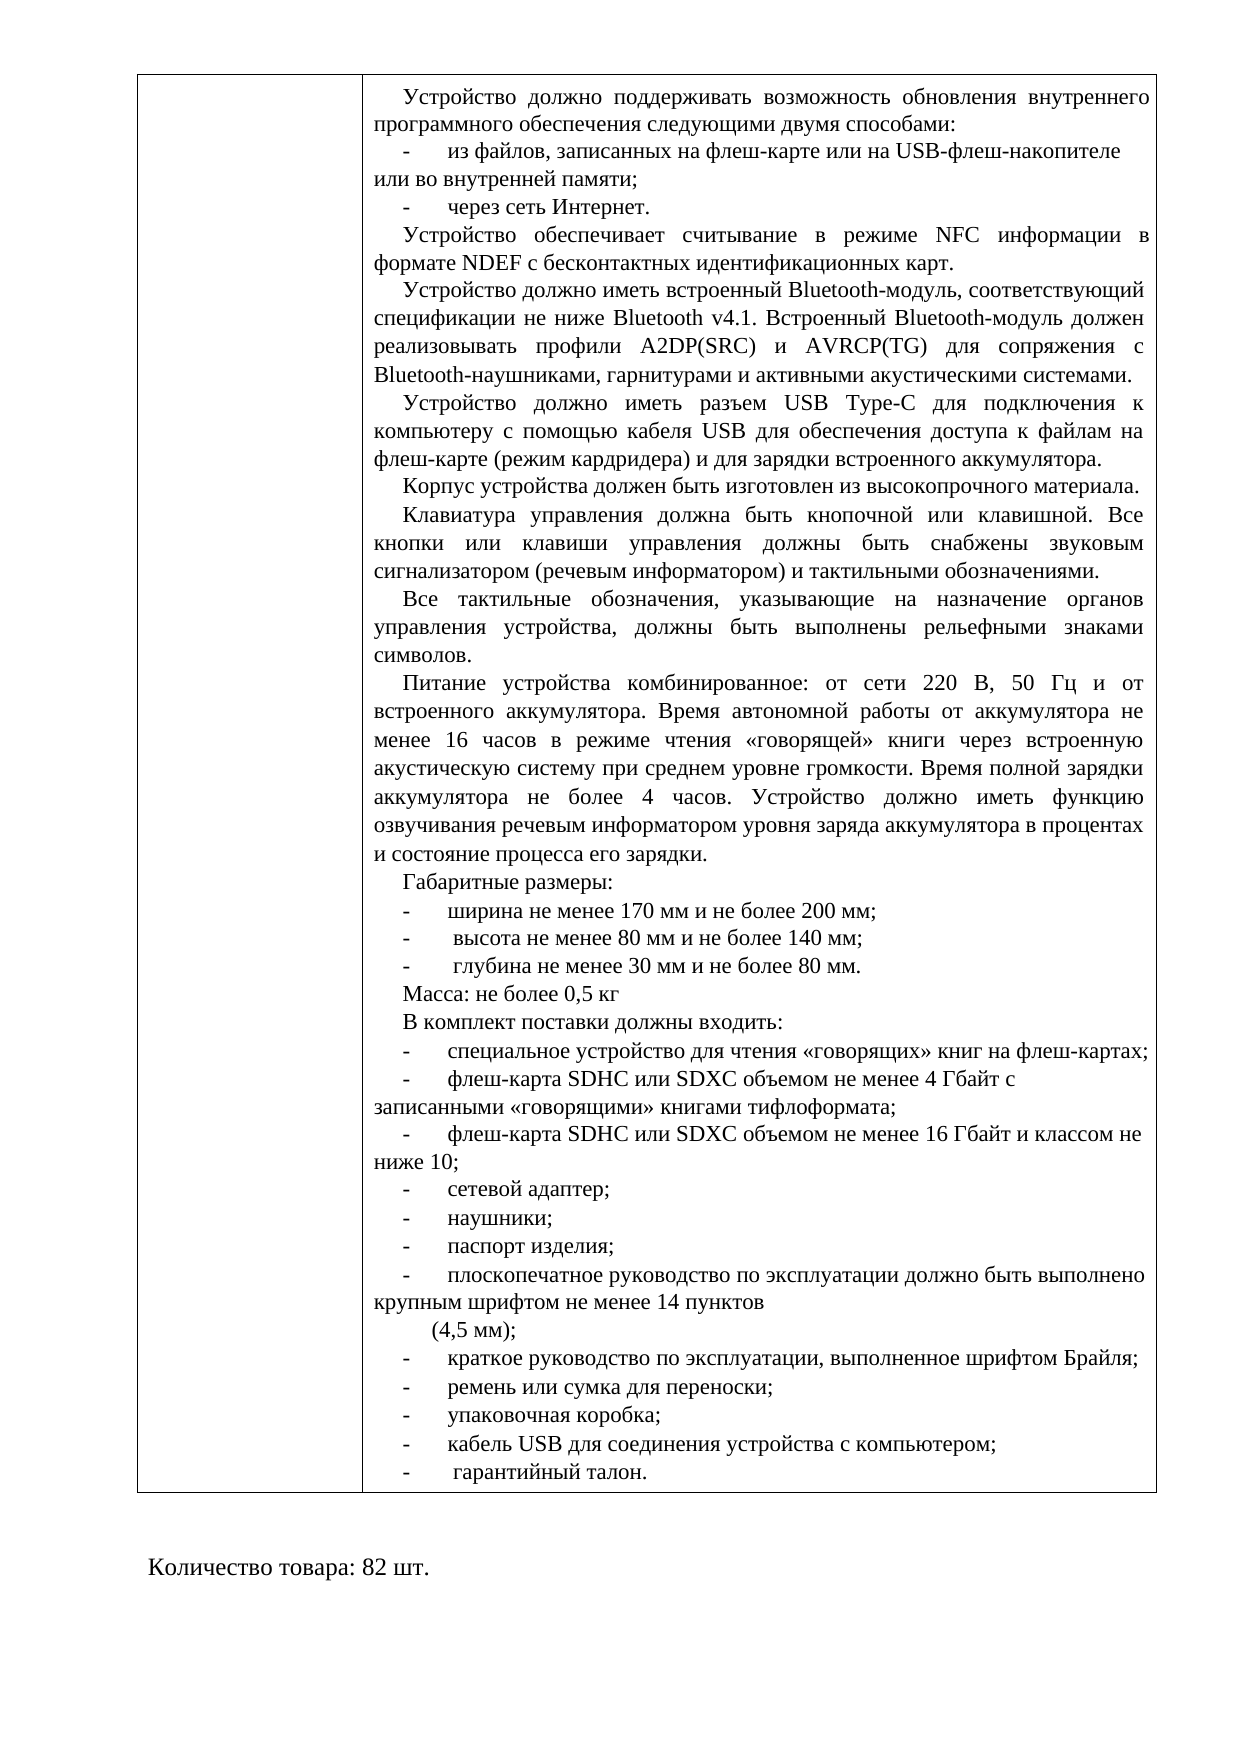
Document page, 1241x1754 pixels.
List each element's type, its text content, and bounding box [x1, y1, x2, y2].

text Количество товара: 82 шт. [148, 1552, 1107, 1581]
table_cell [138, 75, 362, 1492]
table_cell Устройство должно поддерживать возможность обновления внутреннего программного обеспечения следующими двумя способами: из файлов, записанных на флеш-карте или на USB-флеш-накопителе или во внутренней памяти; через сеть Интернет. Устройство обеспечивает считывание в режиме NFC информации в формате NDEF с бесконтактных идентификационных карт. Устройство должно иметь встроенный Bluetooth-модуль, соответствующий спецификации не ниже Bluetooth v4.1. Встроенный Bluetooth-модуль должен реализовывать профили A2DP(SRC) и AVRCP(TG) для сопряжения с Bluetooth-наушниками, гарнитурами и активными акустическими системами. Устройство должно иметь разъем USB Type-C для подключения к компьютеру с помощью кабеля USB для обеспечения доступа к файлам на флеш-карте (режим кардридера) и для зарядки встроенного аккумулятора. Корпус устройства должен быть изготовлен из высокопрочного материала. Клавиатура управления должна быть кнопочной или клавишной. Все кнопки или клавиши управления должны быть снабжены звуковым сигнализатором (речевым информатором) и тактильными обозначениями. Все тактильные обозначения, указывающие на назначение органов управления устройства, должны быть выполнены рельефными знаками символов. Питание устройства комбинированное: от сети 220 В, 50 Гц и от встроенного аккумулятора. Время автономной работы от аккумулятора не менее 16 часов в режиме чтения «говорящей» книги через встроенную акустическую систему при среднем уровне громкости. Время полной зарядки аккумулятора не более 4 часов. Устройство должно иметь функцию озвучивания речевым информатором уровня заряда аккумулятора в процентах и состояние процесса его зарядки. Габаритные размеры: ширина не менее 170 мм и не более 200 мм; высота не менее 80 мм и не более 140 мм; глубина не менее 30 мм и не более 80 мм. Масса: не более 0,5 кг В комплект поставки должны входить: специальное устройство для чтения «говорящих» книг на флеш-картах; флеш-карта SDHC или SDXC объемом не менее 4 Гбайт с записанными «говорящими» книгами тифлоформата; флеш-карта SDHC или SDXC объемом не менее 16 Гбайт и классом не ниже 10; сетевой адаптер; наушники; паспорт изделия; плоскопечатное руководство по эксплуатации должно быть выполнено крупным шрифтом не менее 14 пунктов (4,5 мм); краткое руководство по эксплуатации, выполненное шрифтом Брайля; ремень или сумка для переноски; упаковочная коробка; кабель USB для соединения устройства с компьютером; гарантийный талон. [363, 75, 1156, 1492]
